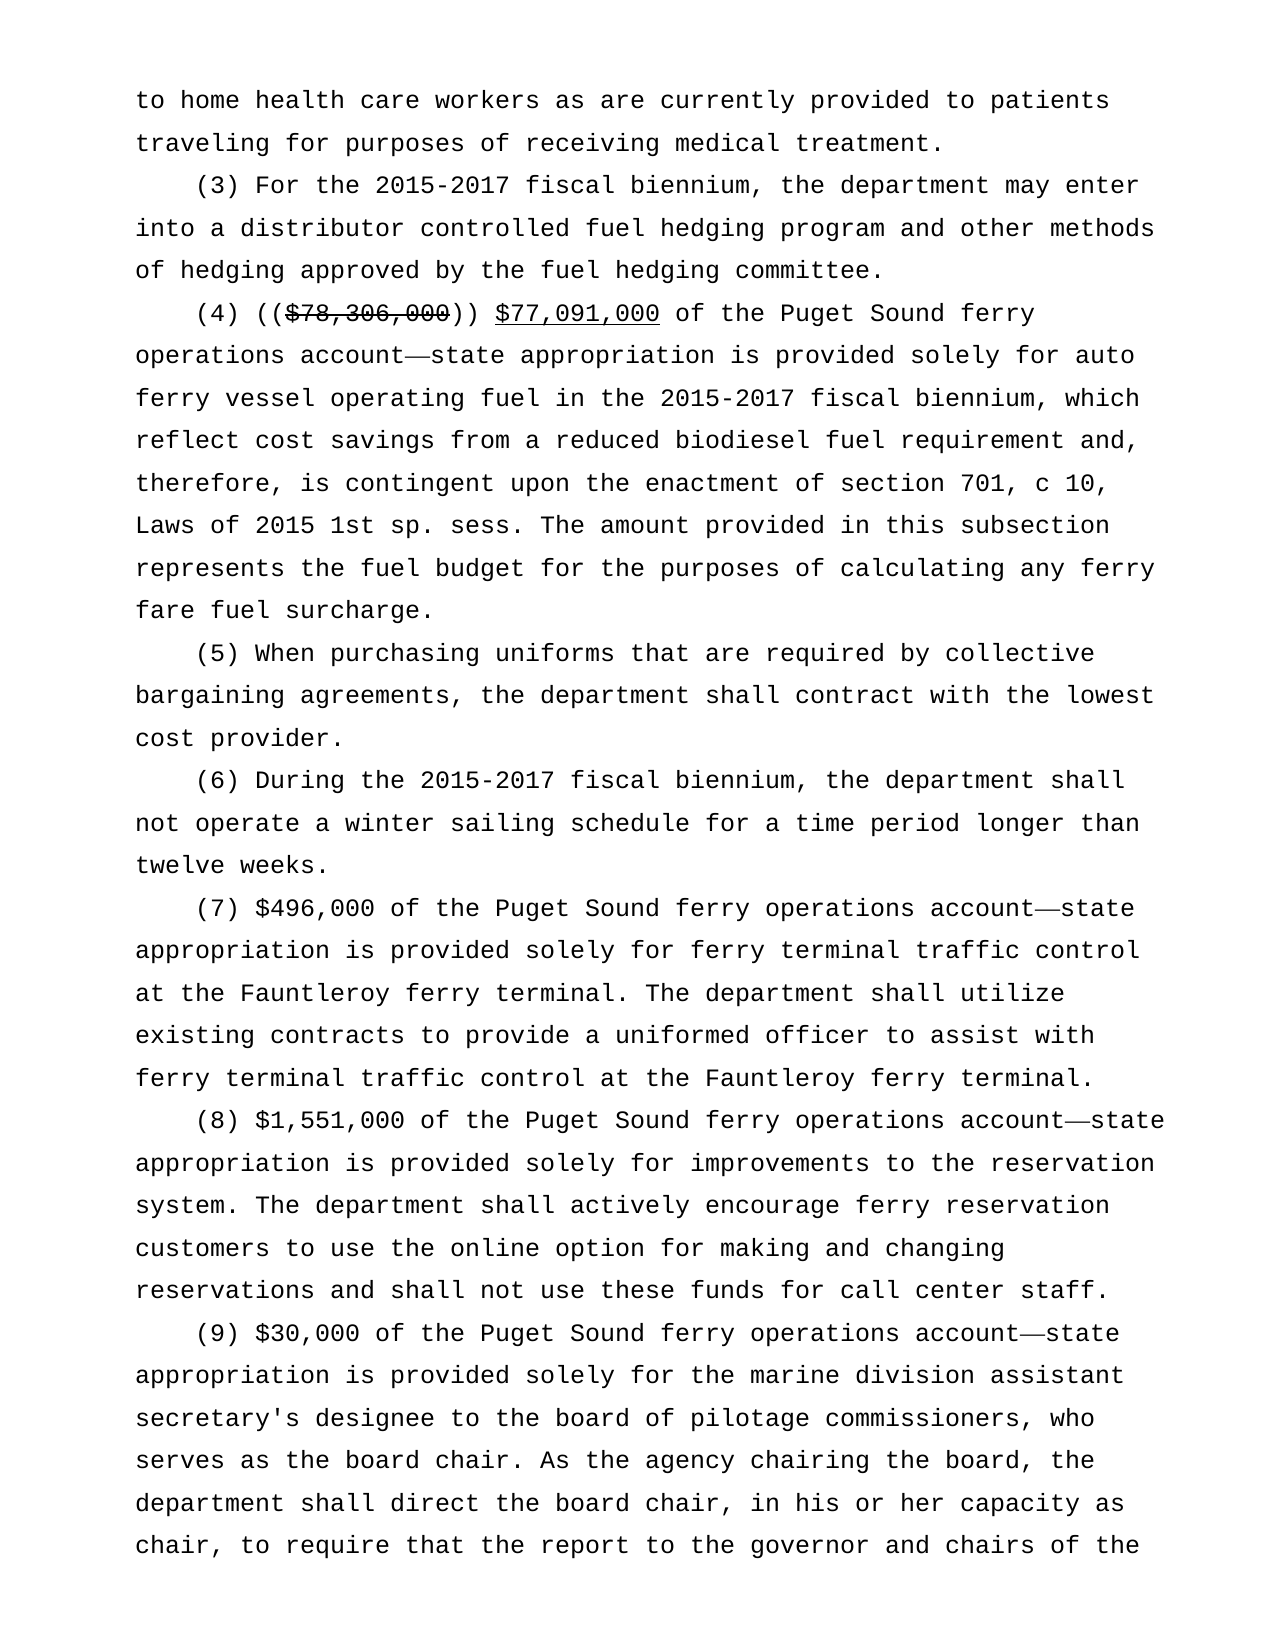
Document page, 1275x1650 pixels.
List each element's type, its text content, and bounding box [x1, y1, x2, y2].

text (6) During the 2015-2017 fiscal biennium, the department shall not operate a winter sailing schedule for a time period longer than twelve weeks. [135, 755, 1170, 882]
text (8) $1,551,000 of the Puget Sound ferry operations account—state appropriation is provided solely for improvements to the reservation system. The department shall actively encourage ferry reservation customers to use the online option for making and changing reservations and shall not use these funds for call center staff. [135, 1095, 1170, 1307]
text (4) (($78,306,000)) $77,091,000 of the Puget Sound ferry operations account—state appropriation is provided solely for auto ferry vessel operating fuel in the 2015-2017 fiscal biennium, which reflect cost savings from a reduced biodiesel fuel requirement and, therefore, is contingent upon the enactment of section 701, c 10, Laws of 2015 1st sp. sess. The amount provided in this subsection represents the fuel budget for the purposes of calculating any ferry fare fuel surcharge. [135, 287, 1170, 627]
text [135, 1307, 1170, 1562]
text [135, 75, 1170, 160]
text (3) For the 2015-2017 fiscal biennium, the department may enter into a distributor controlled fuel hedging program and other methods of hedging approved by the fuel hedging committee. [135, 160, 1170, 287]
text (7) $496,000 of the Puget Sound ferry operations account—state appropriation is provided solely for ferry terminal traffic control at the Fauntleroy ferry terminal. The department shall utilize existing contracts to provide a uniformed officer to assist with ferry terminal traffic control at the Fauntleroy ferry terminal. [135, 882, 1170, 1095]
text (5) When purchasing uniforms that are required by collective bargaining agreements, the department shall contract with the lowest cost provider. [135, 627, 1170, 755]
